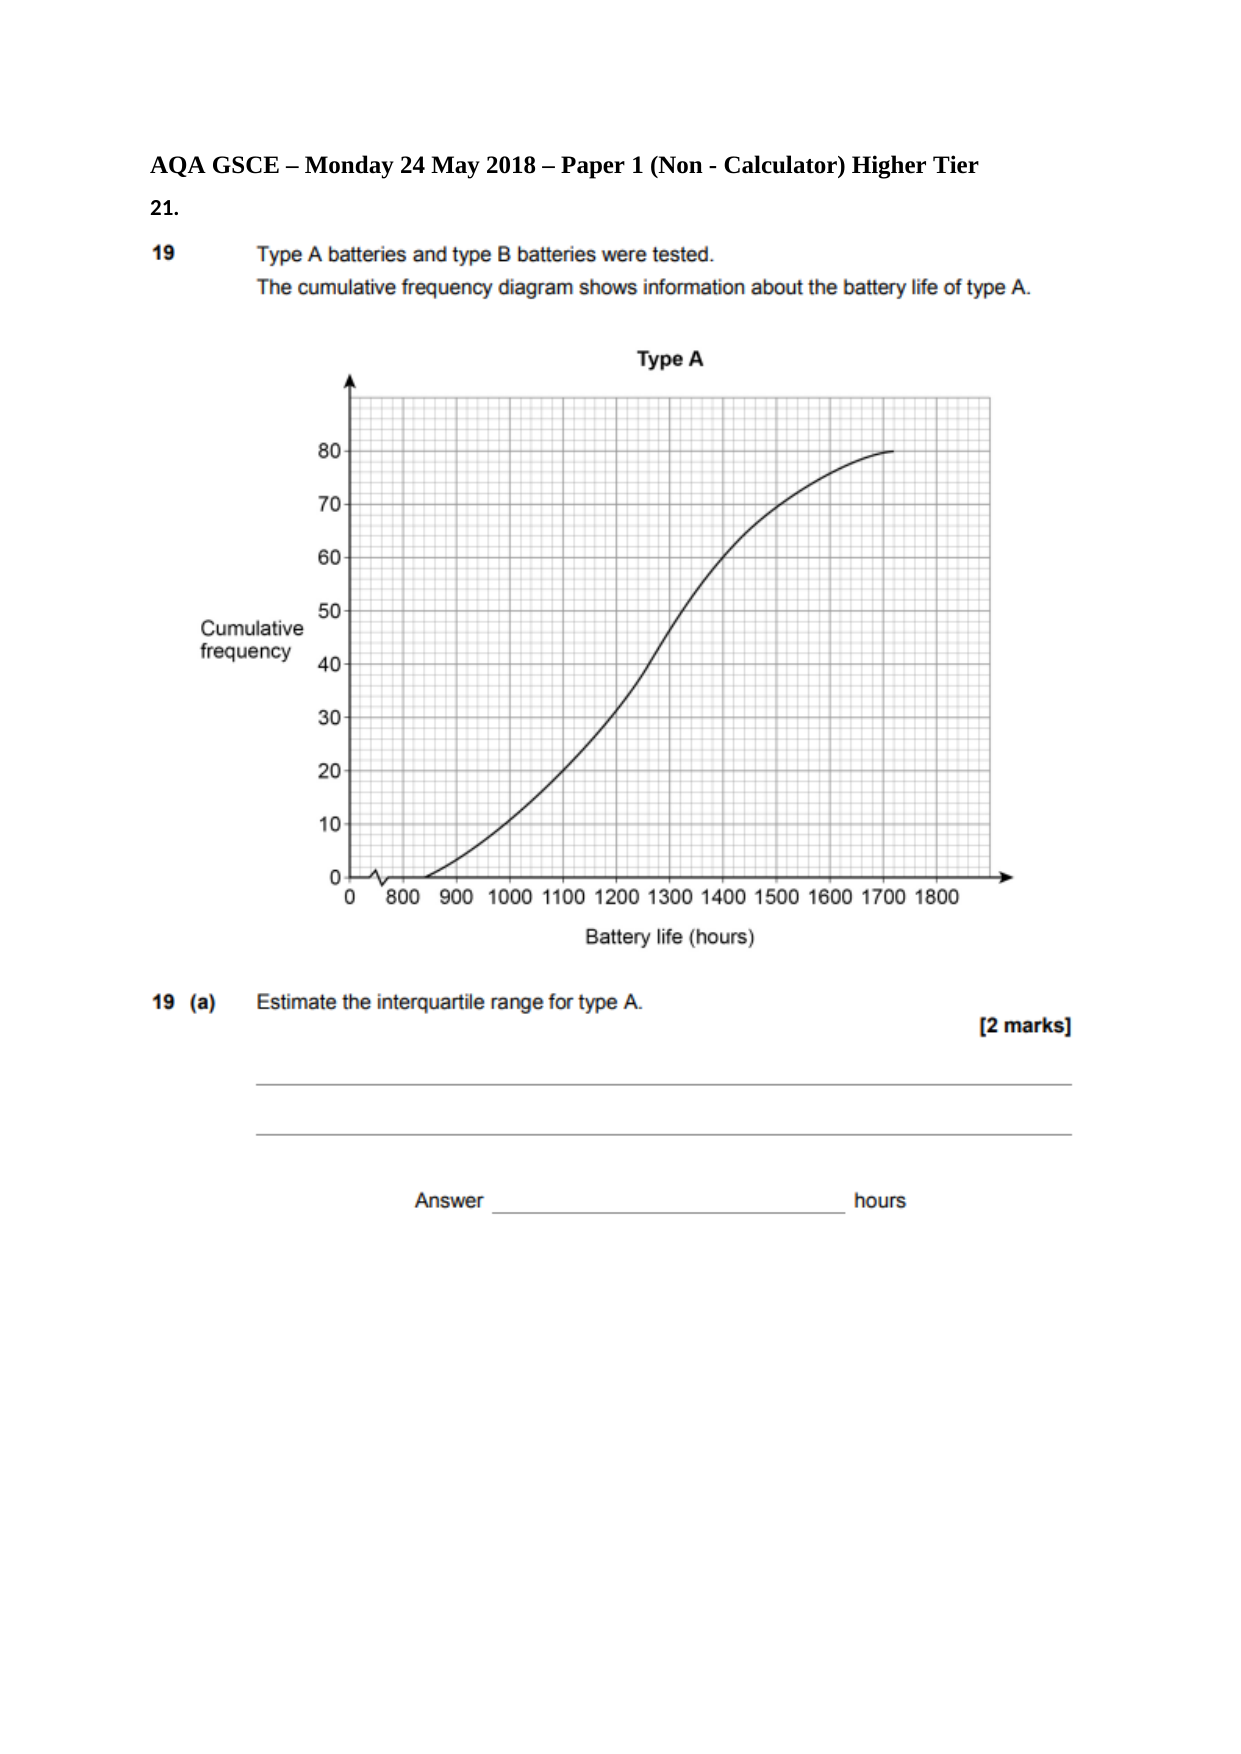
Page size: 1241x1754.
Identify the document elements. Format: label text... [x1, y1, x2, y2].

text 21. [150, 193, 1090, 221]
picture [150, 235, 1077, 1261]
text AQA GSCE – Monday 24 May 2018 – Paper 1 (Non - Calculator) Higher Tier [150, 150, 1090, 179]
